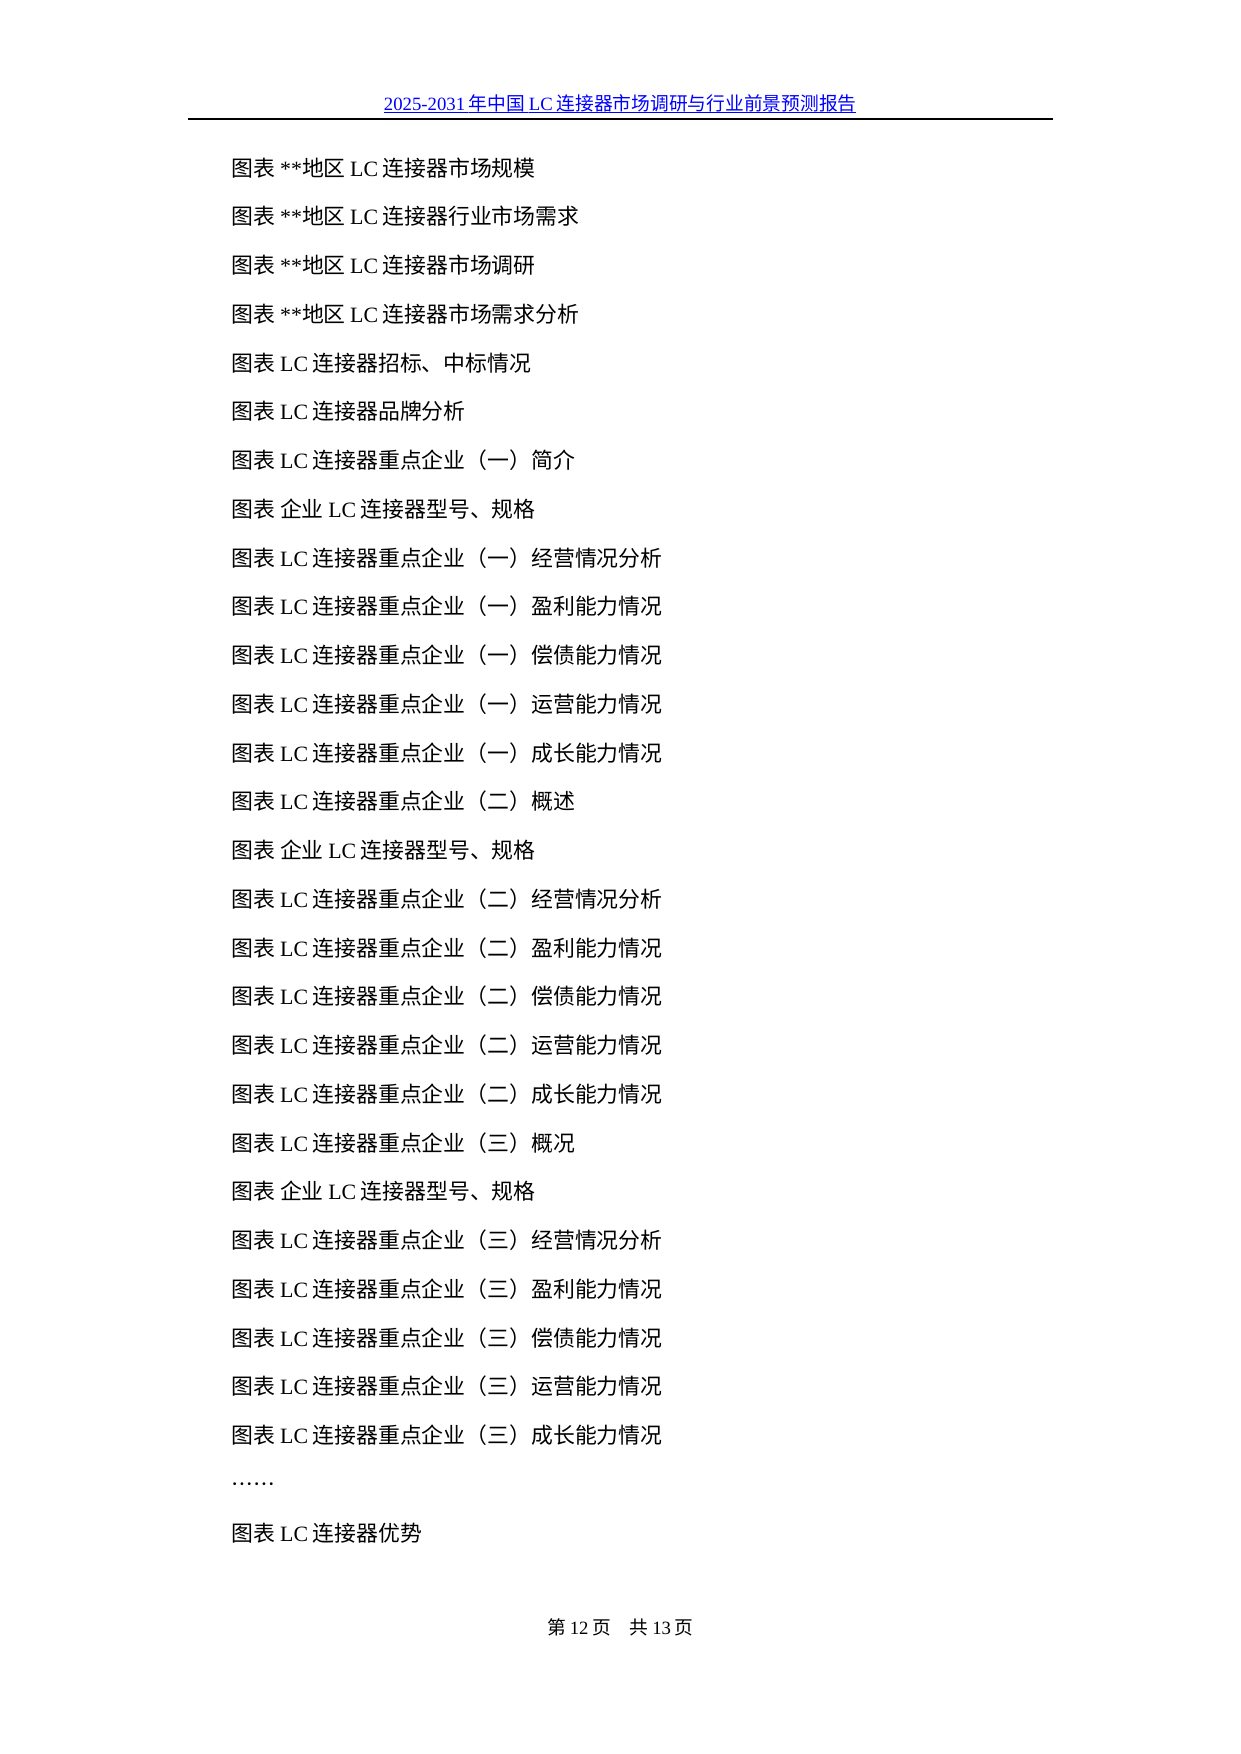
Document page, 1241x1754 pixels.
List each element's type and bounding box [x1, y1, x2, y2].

text [187, 150, 1053, 1548]
